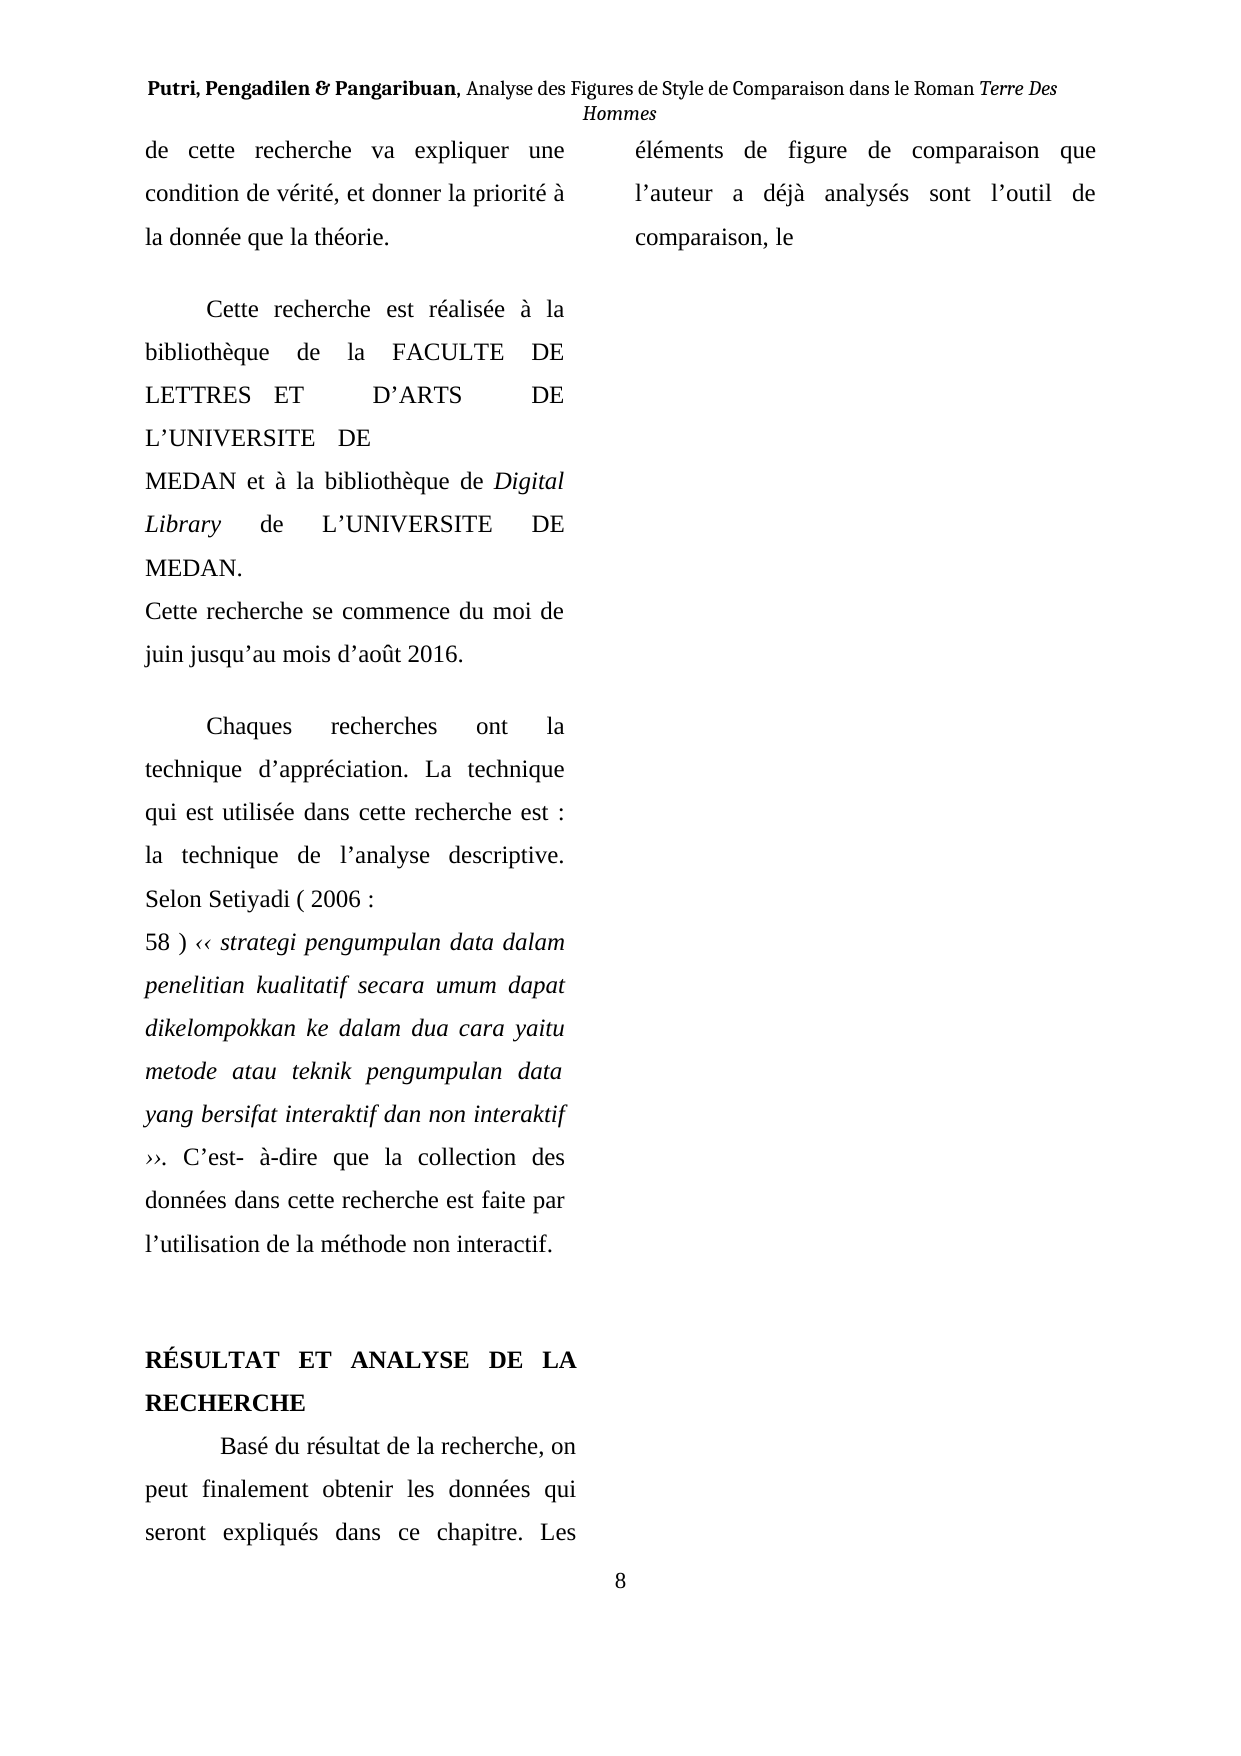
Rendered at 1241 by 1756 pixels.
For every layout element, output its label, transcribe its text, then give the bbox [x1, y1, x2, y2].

text MEDAN et à la bibliothèque de Digital Library de L’UNIVERSITE DE MEDAN. [145, 466, 565, 581]
text Basé du résultat de la recherche, on peut finalement obtenir les données qui seront expliqués dans ce chapitre. Les éléments de figure de comparaison que l’auteur a déjà analysés sont l’outil de comparaison, le [635, 135, 1096, 250]
text de cette recherche va expliquer une condition de vérité, et donner la priorité à la donnée que la théorie. [145, 135, 564, 250]
subtitle RÉSULTAT ET ANALYSE DE LA RECHERCHE [145, 1345, 577, 1417]
text 58 ) ‹‹ strategi pengumpulan data dalam penelitian kualitatif secara umum dapat dikelompokkan ke dalam dua cara yaitu metode atau teknik pengumpulan data yang bersifat interaktif dan non interaktif ››. C’est- à-dire que la collection des données dans cette recherche est faite par l’utilisation de la méthode non interactif. [145, 927, 565, 1257]
text Cette recherche est réalisée à la bibliothèque de la FACULTE DE LETTRES ET D’ARTS DE L’UNIVERSITE DE [145, 294, 564, 452]
text Basé du résultat de la recherche, on peut finalement obtenir les données qui seront expliqués dans ce chapitre. Les éléments de figure de comparaison que l’auteur a déjà analysés sont l’outil de comparaison, le [145, 1431, 576, 1546]
text Chaques recherches ont la technique d’appréciation. La technique qui est utilisée dans cette recherche est : la technique de l’analyse descriptive. Selon Setiyadi ( 2006 : [145, 711, 565, 912]
text Cette recherche se commence du moi de juin jusqu’au mois d’août 2016. [145, 596, 564, 668]
